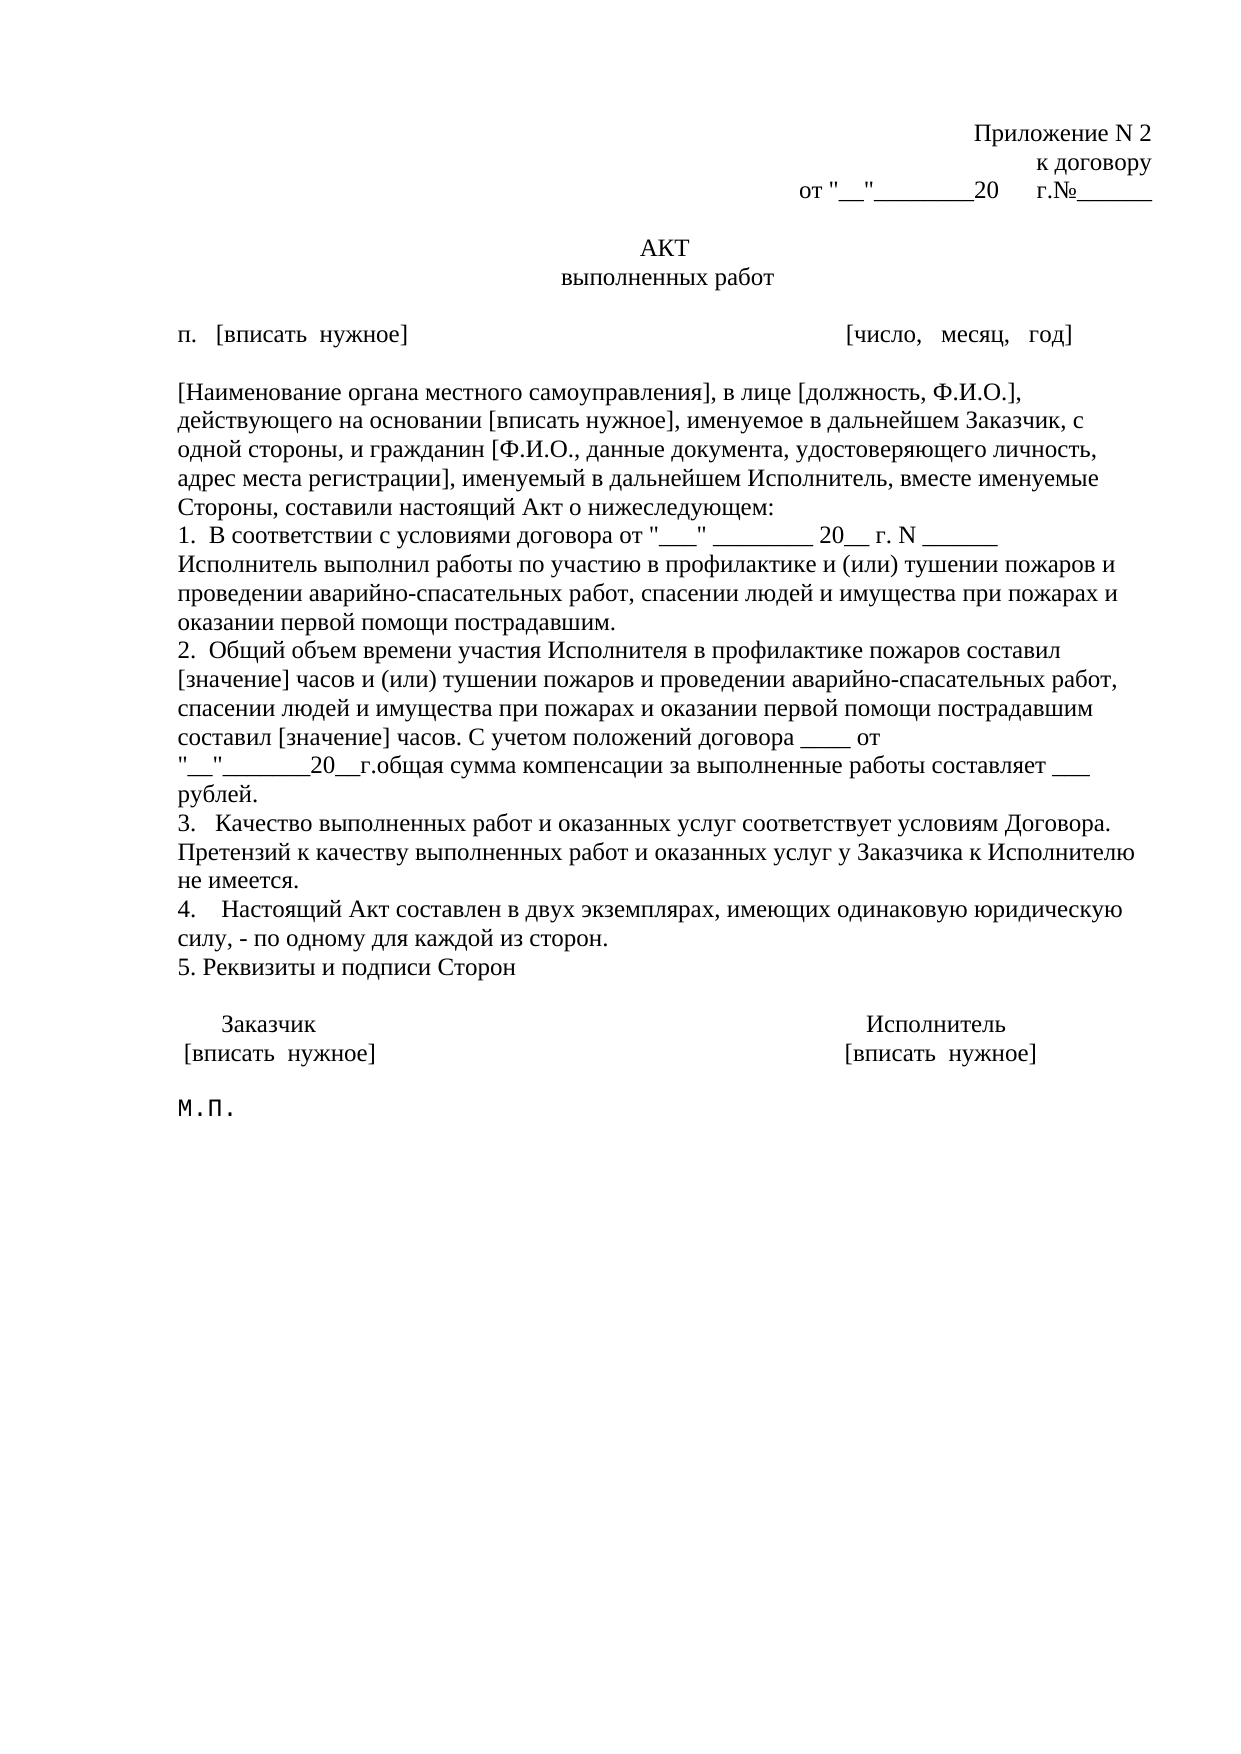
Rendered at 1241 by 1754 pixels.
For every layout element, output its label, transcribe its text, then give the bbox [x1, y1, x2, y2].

text 1. В соответствии с условиями договора от "___" ________ 20__ г. N ______ [177, 521, 1152, 549]
text М.П. [177, 1096, 1152, 1124]
text к договору [177, 147, 1152, 176]
text от "__"________20 г.№______ [177, 176, 1152, 204]
text п. [вписать нужное] [число, месяц, год] [177, 319, 1152, 348]
text [вписать нужное] [вписать нужное] [177, 1038, 1152, 1067]
text 5. Реквизиты и подписи Сторон [177, 952, 1152, 981]
text АКТ [177, 233, 1152, 262]
text Исполнитель выполнил работы по участию в профилактике и (или) тушении пожаров и проведении аварийно-спасательных работ, спасении людей и имущества при пожарах и оказании первой помощи пострадавшим. [177, 549, 1152, 636]
text Приложение N 2 [177, 118, 1152, 147]
text 4. Настоящий Акт составлен в двух экземплярах, имеющих одинаковую юридическую силу, - по одному для каждой из сторон. [177, 894, 1152, 952]
text 3. Качество выполненных работ и оказанных услуг соответствует условиям Договора. Претензий к качеству выполненных работ и оказанных услуг у Заказчика к Исполнителю не имеется. [177, 808, 1152, 894]
text 2. Общий объем времени участия Исполнителя в профилактике пожаров составил [значение] часов и (или) тушении пожаров и проведении аварийно-спасательных работ, спасении людей и имущества при пожарах и оказании первой помощи пострадавшим составил [значение] часов. С учетом положений договора ____ от "__"_______20__г.общая сумма компенсации за выполненные работы составляет ___ рублей. [177, 636, 1152, 808]
text выполненных работ [177, 262, 1152, 291]
text [Наименование органа местного самоуправления], в лице [должность, Ф.И.О.], действующего на основании [вписать нужное], именуемое в дальнейшем Заказчик, с одной стороны, и гражданин [Ф.И.О., данные документа, удостоверяющего личность, адрес места регистрации], именуемый в дальнейшем Исполнитель, вместе именуемые Стороны, составили настоящий Акт о нижеследующем: [177, 377, 1152, 521]
text Заказчик Исполнитель [177, 1009, 1152, 1038]
